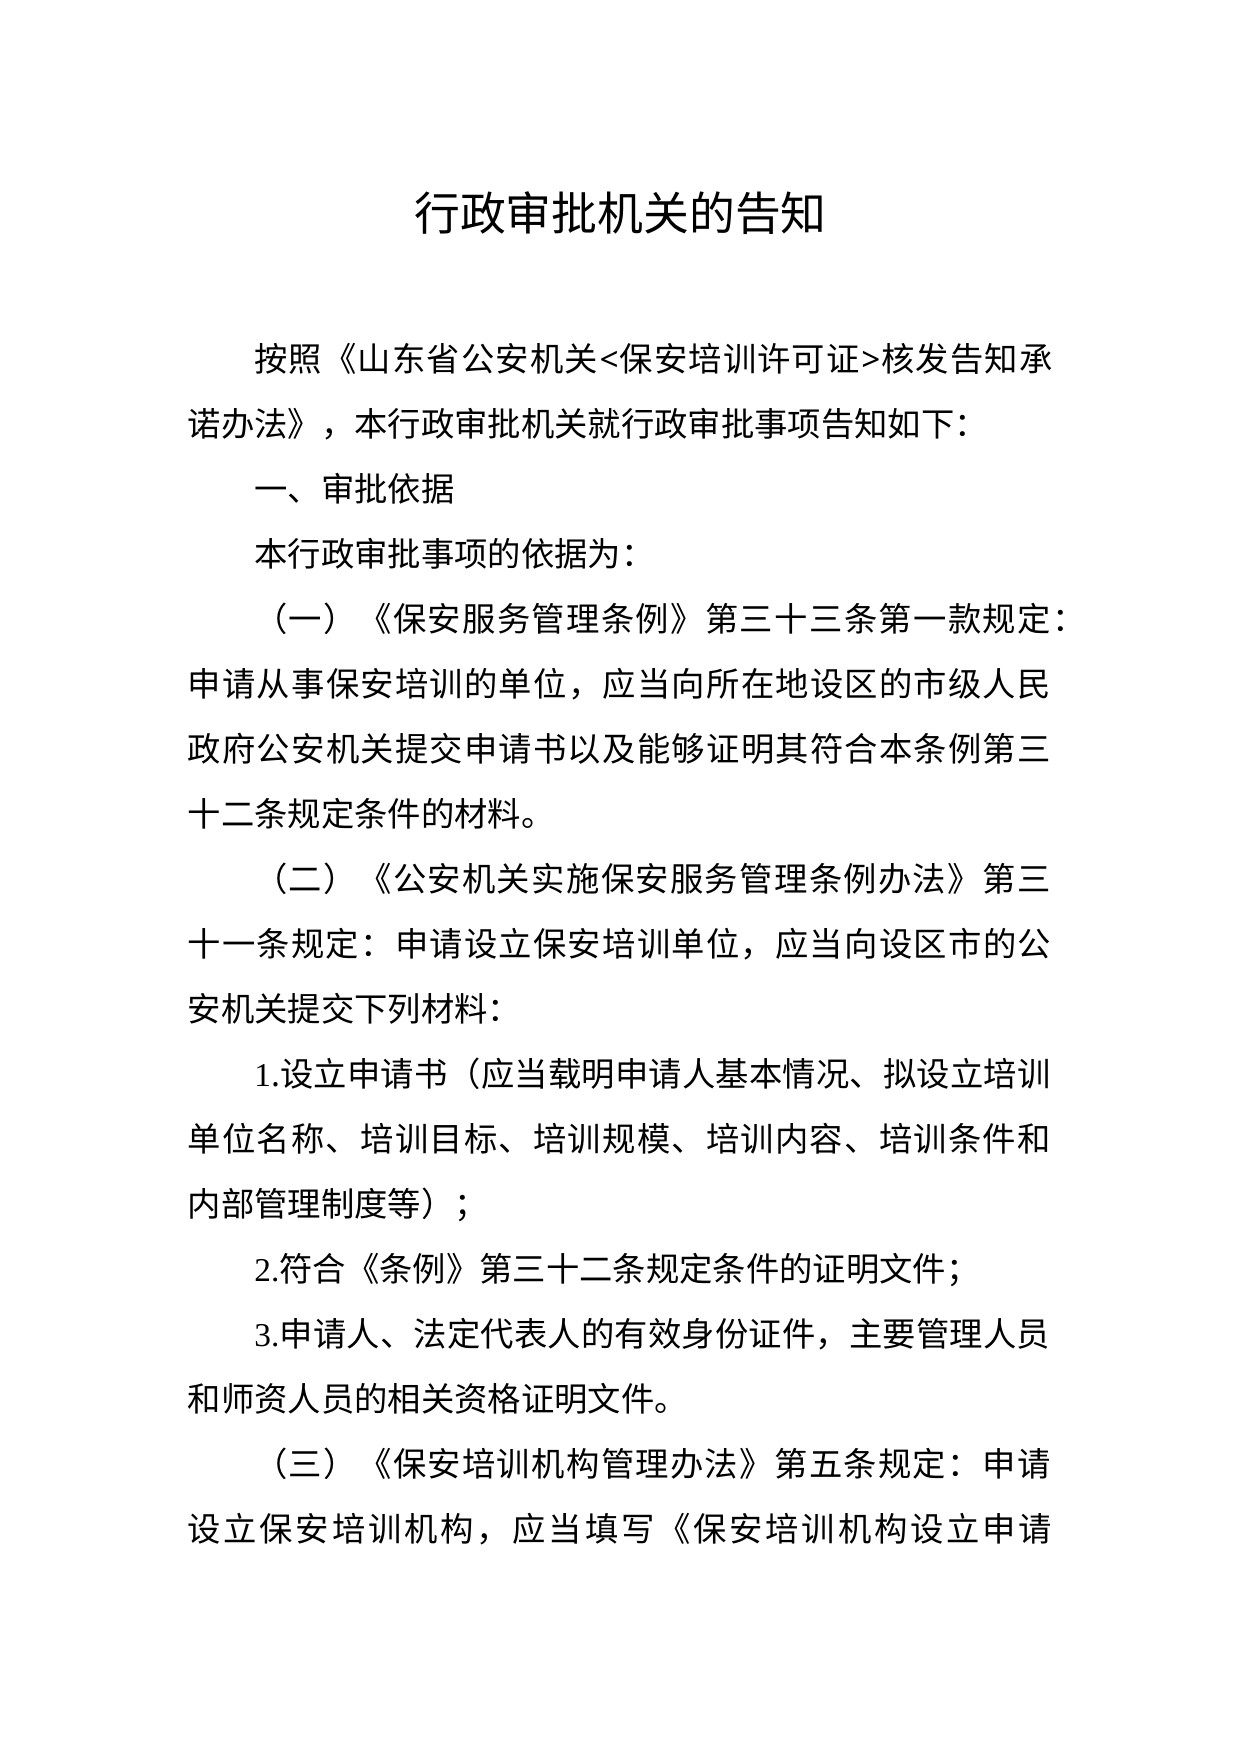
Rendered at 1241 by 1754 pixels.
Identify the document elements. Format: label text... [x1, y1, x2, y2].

text 本行政审批事项的依据为： [187, 519, 1053, 584]
text 按照《山东省公安机关<保安培训许可证>核发告知承诺办法》，本行政审批机关就行政审批事项告知如下： [187, 324, 1053, 454]
text 3.申请人、法定代表人的有效身份证件，主要管理人员和师资人员的相关资格证明文件。 [187, 1299, 1053, 1429]
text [187, 1429, 1053, 1559]
text （二）《公安机关实施保安服务管理条例办法》第三十一条规定：申请设立保安培训单位，应当向设区市的公安机关提交下列材料： [187, 844, 1053, 1039]
text 一、审批依据 [187, 454, 1053, 519]
text 1.设立申请书（应当载明申请人基本情况、拟设立培训单位名称、培训目标、培训规模、培训内容、培训条件和内部管理制度等）； [187, 1039, 1053, 1234]
text 行政审批机关的告知 [187, 162, 1053, 259]
text 2.符合《条例》第三十二条规定条件的证明文件； [187, 1234, 1053, 1299]
text （一）《保安服务管理条例》第三十三条第一款规定：申请从事保安培训的单位，应当向所在地设区的市级人民政府公安机关提交申请书以及能够证明其符合本条例第三十二条规定条件的材料。 [187, 584, 1053, 844]
